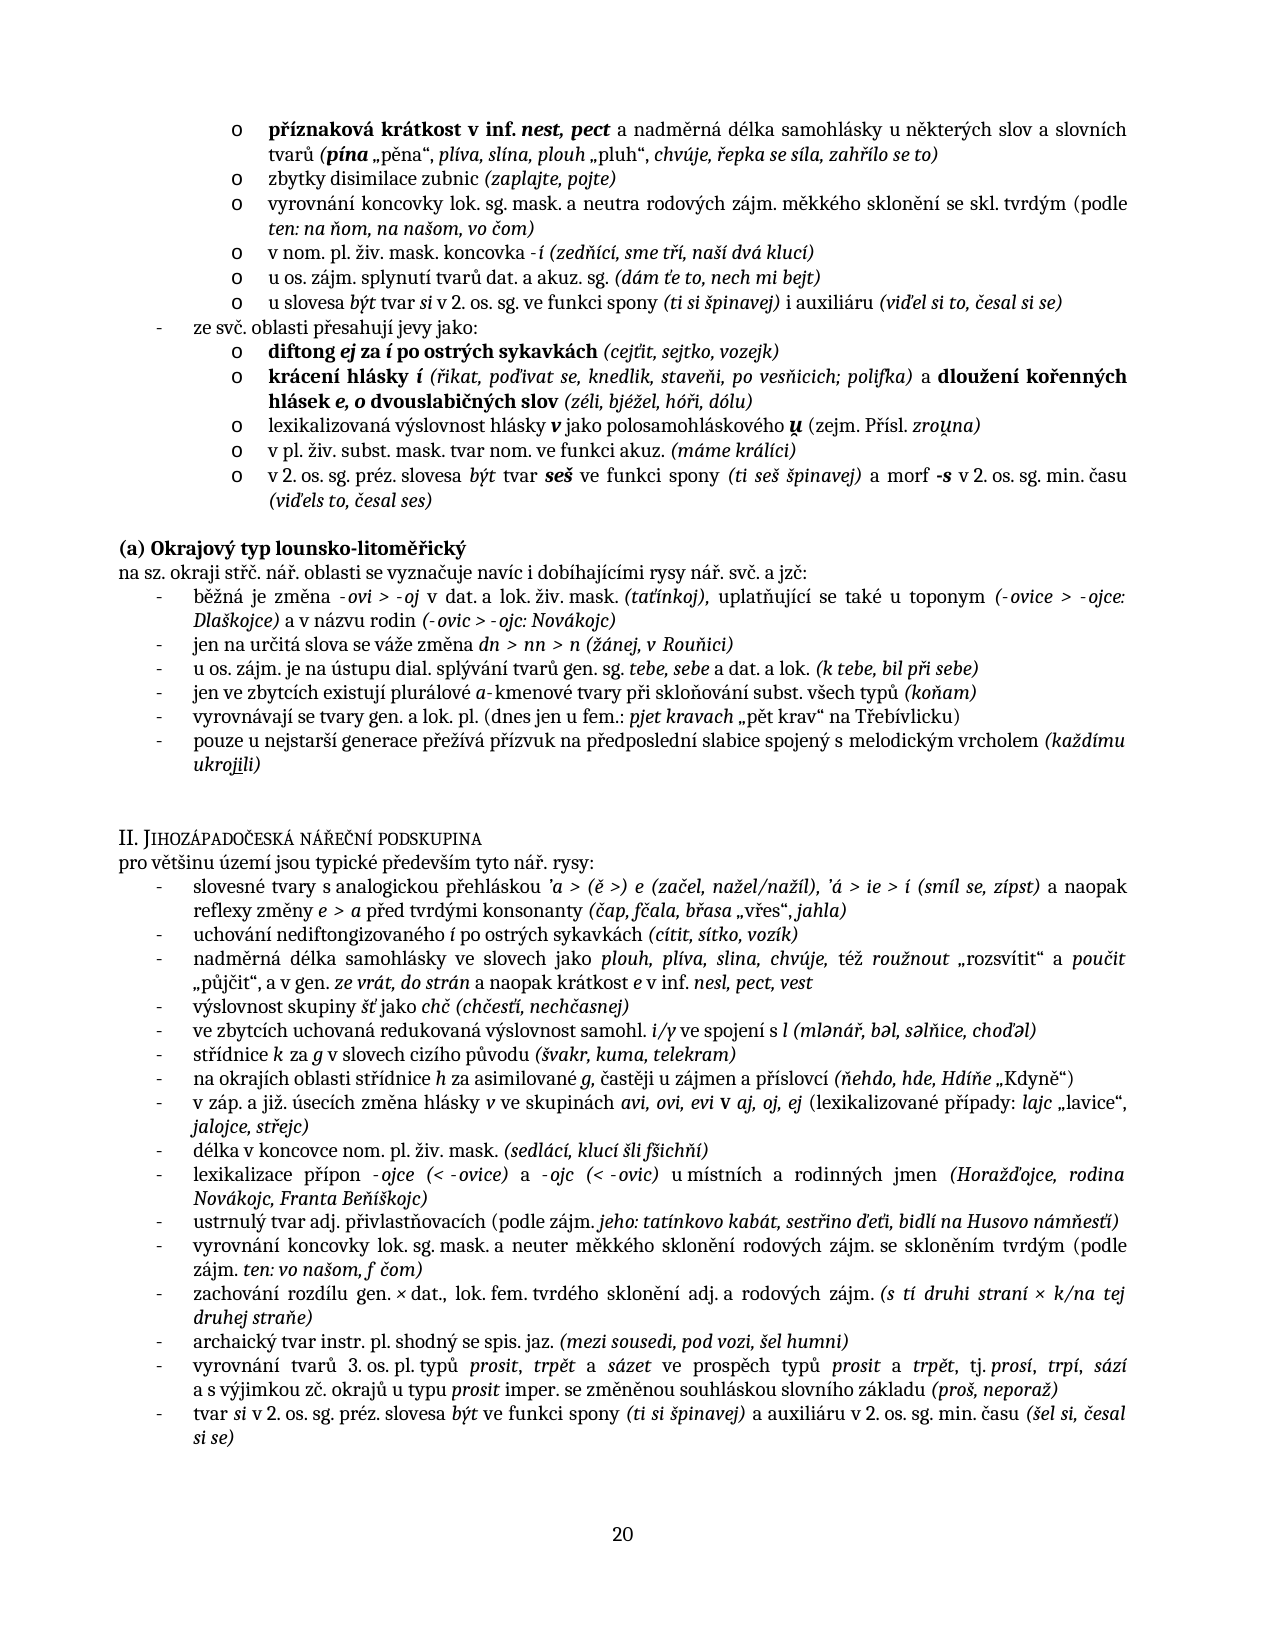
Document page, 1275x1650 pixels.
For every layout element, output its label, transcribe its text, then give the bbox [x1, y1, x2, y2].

list uchování nediftongizovaného í po ostrých sykavkách (cítit, sítko, vozík) [156, 923, 1127, 947]
list v 2. os. sg. préz. slovesa být tvar seš ve funkci spony (ti seš špinavej) a morf -s v 2. os. sg. min. času (viďels to, česal ses) [231, 464, 1127, 513]
list ve zbytcích uchovaná redukovaná výslovnost samohl. i/y ve spojení s l (mlәnář, bәl, sәlňice, choďәl) [156, 1018, 1127, 1042]
list vyrovnání tvarů 3. os. pl. typů prosit, trpět a sázet ve prospěch typů prosit a trpět, tj. prosí, trpí, sází a s výjimkou zč. okrajů u typu prosit imper. se změněnou souhláskou slovního základu (proš, neporaž) [156, 1354, 1127, 1402]
list pouze u nejstarší generace přežívá přízvuk na předposlední slabice spojený s melodickým vrcholem (každímu ukrojili) [156, 728, 1127, 776]
list v nom. pl. živ. mask. koncovka -í (zedňící, sme tří, naší dvá klucí) [231, 241, 1127, 266]
list vyrovnání koncovky lok. sg. mask. a neutra rodových zájm. měkkého sklonění se skl. tvrdým (podle ten: na ňom, na našom, vo čom) [231, 192, 1127, 241]
list krácení hlásky í (řikat, poďivat se, knedlik, staveňi, po vesňicich; polifka) a dloužení kořenných hlásek e, o dvouslabičných slov (zéli, bjéžel, hóři, dólu) [231, 365, 1127, 414]
list zachování rozdílu gen. × dat., lok. fem. tvrdého sklonění adj. a rodových zájm. (s tí druhi straní × k/na tej druhej straňe) [156, 1282, 1127, 1330]
list vyrovnávají se tvary gen. a lok. pl. (dnes jen u fem.: pjet kravach „pět krav“ na Třebívlicku) [156, 704, 1127, 728]
text II. Jihozápadočeská nářeční podskupina [118, 824, 1127, 851]
list výslovnost skupiny šť jako chč (chčesťí, nechčasnej) [156, 994, 1127, 1018]
list lexikalizovaná výslovnost hlásky v jako polosamohláskového u̯ (zejm. Přísl. zrou̯na) [231, 414, 1127, 439]
list v záp. a již. úsecích změna hlásky v ve skupinách avi, ovi, evi v aj, oj, ej (lexikalizované případy: lajc „lavice“, jalojce, střejc) [156, 1090, 1127, 1138]
list délka v koncovce nom. pl. živ. mask. (sedlácí, klucí šli fšichňí) [156, 1138, 1127, 1162]
list u os. zájm. splynutí tvarů dat. a akuz. sg. (dám ťe to, nech mi bejt) [231, 266, 1127, 291]
list tvar si v 2. os. sg. préz. slovesa být ve funkci spony (ti si špinavej) a auxiliáru v 2. os. sg. min. času (šel si, česal si se) [156, 1402, 1127, 1450]
text pro většinu území jsou typické především tyto nář. rysy: [118, 851, 1127, 875]
list zbytky disimilace zubnic (zaplajte, pojte) [231, 167, 1127, 192]
list diftong ej za í po ostrých sykavkách (cejťit, sejtko, vozejk) [231, 340, 1127, 365]
list u os. zájm. je na ústupu dial. splývání tvarů gen. sg. tebe, sebe a dat. a lok. (k tebe, bil při sebe) [156, 657, 1127, 681]
list jen ve zbytcích existují plurálové a-kmenové tvary při skloňování subst. všech typů (koňam) [156, 681, 1127, 704]
list ze svč. oblasti přesahují jevy jako: [156, 316, 1127, 340]
list nadměrná délka samohlásky ve slovech jako plouh, plíva, slina, chvúje, též roužnout „rozsvítit“ a poučit „půjčit“, a v gen. ze vrát, do strán a naopak krátkost e v inf. nesl, pect, vest [156, 947, 1127, 994]
list jen na určitá slova se váže změna dn > nn > n (žánej, v Rouňici) [156, 633, 1127, 657]
list lexikalizace přípon -ojce (< -ovice) a -ojc (< -ovic) u místních a rodinných jmen (Horažďojce, rodina Novákojc, Franta Beňíškojc) [156, 1162, 1127, 1210]
list ustrnulý tvar adj. přivlastňovacích (podle zájm. jeho: tatínkovo kabát, sestřino ďeťi, bidlí na Husovo námňesťí) [156, 1210, 1127, 1234]
list vyrovnání koncovky lok. sg. mask. a neuter měkkého sklonění rodových zájm. se skloněním tvrdým (podle zájm. ten: vo našom, f čom) [156, 1234, 1127, 1282]
list na okrajích oblasti střídnice h za asimilované g, častěji u zájmen a příslovcí (ňehdo, hde, Hdíňe „Kdyně“) [156, 1066, 1127, 1090]
list běžná je změna -ovi > -oj v dat. a lok. živ. mask. (taťínkoj), uplatňující se také u toponym (-ovice > -ojce: Dlaškojce) a v názvu rodin (-ovic > -ojc: Novákojc) [156, 585, 1127, 633]
text (a) Okrajový typ lounsko-litoměřický [118, 537, 1127, 561]
list příznaková krátkost v inf. nest, pect a nadměrná délka samohlásky u některých slov a slovních tvarů (pína „pěna“, plíva, slína, plouh „pluh“, chvúje, řepka se síla, zahřílo se to) [231, 118, 1127, 167]
list v pl. živ. subst. mask. tvar nom. ve funkci akuz. (máme králíci) [231, 439, 1127, 464]
text na sz. okraji střč. nář. oblasti se vyznačuje navíc i dobíhajícími rysy nář. svč. a jzč: [118, 561, 1127, 585]
list slovesné tvary s analogickou přehláskou ’a > (ě >) e (začel, nažel/nažíl), ’á > ie > í (smíl se, zípst) a naopak reflexy změny e > a před tvrdými konsonanty (čap, fčala, břasa „vřes“, jahla) [156, 875, 1127, 923]
list střídnice k za g v slovech cizího původu (švakr, kuma, telekram) [156, 1042, 1127, 1066]
list archaický tvar instr. pl. shodný se spis. jaz. (mezi sousedi, pod vozi, šel humni) [156, 1330, 1127, 1354]
list u slovesa být tvar si v 2. os. sg. ve funkci spony (ti si špinavej) i auxiliáru (viďel si to, česal si se) [231, 291, 1127, 316]
